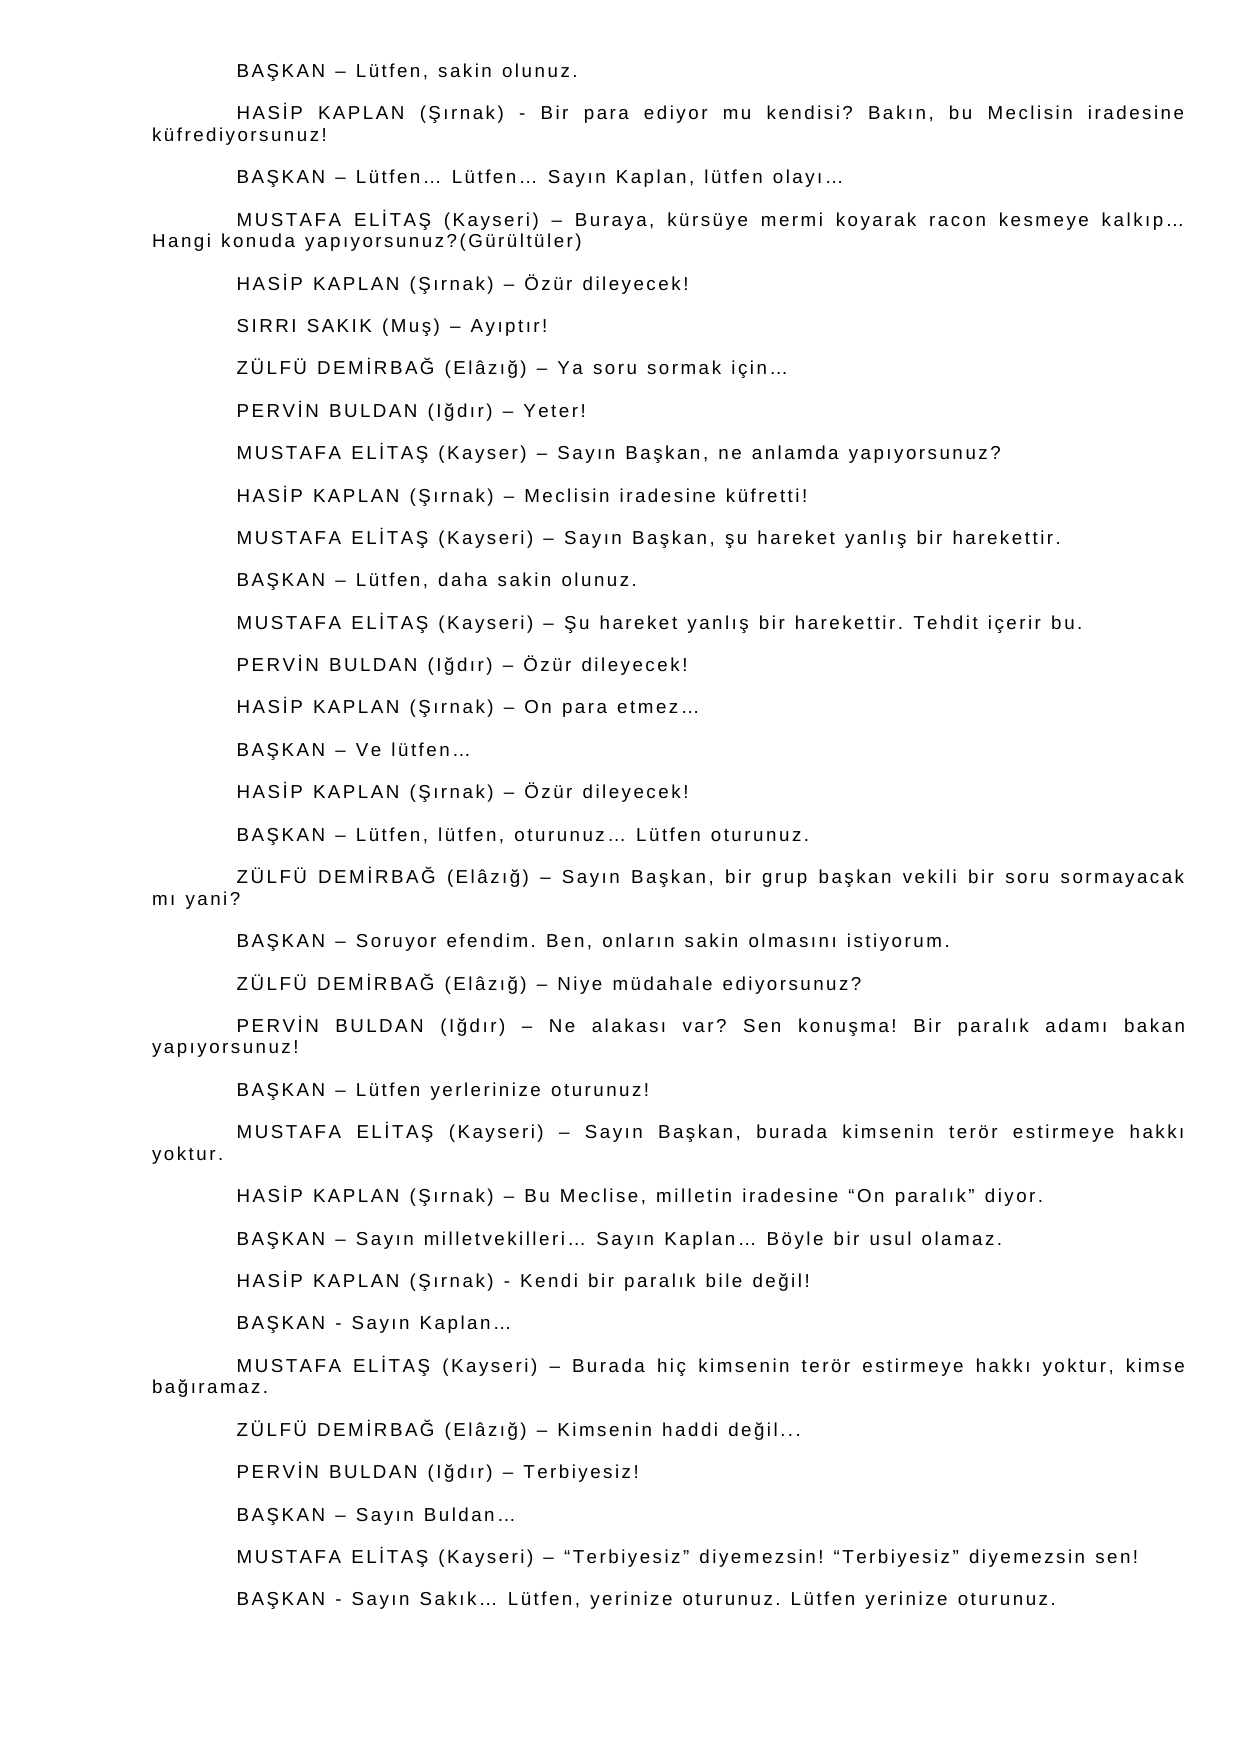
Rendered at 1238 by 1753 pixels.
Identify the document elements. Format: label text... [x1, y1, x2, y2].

text PERVİN BULDAN (Iğdır) – Terbiyesiz! [152, 1461, 1186, 1482]
text BAŞKAN – Lütfen, lütfen, oturunuz… Lütfen oturunuz. [152, 823, 1186, 845]
text ZÜLFÜ DEMİRBAĞ (Elâzığ) – Kimsenin haddi değil... [152, 1418, 1186, 1440]
text HASİP KAPLAN (Şırnak) - Bir para ediyor mu kendisi? Bakın, bu Meclisin iradesine küfrediyorsunuz! [152, 102, 1186, 145]
text BAŞKAN – Lütfen… Lütfen… Sayın Kaplan, lütfen olayı… [152, 166, 1186, 188]
text MUSTAFA ELİTAŞ (Kayseri) – “Terbiyesiz” diyemezsin! “Terbiyesiz” diyemezsin sen! [152, 1546, 1186, 1567]
text ZÜLFÜ DEMİRBAĞ (Elâzığ) – Ya soru sormak için… [152, 357, 1186, 379]
text HASİP KAPLAN (Şırnak) – On para etmez… [152, 696, 1186, 718]
text HASİP KAPLAN (Şırnak) – Meclisin iradesine küfretti! [152, 484, 1186, 506]
text BAŞKAN – Sayın Buldan… [152, 1503, 1186, 1525]
text MUSTAFA ELİTAŞ (Kayseri) – Sayın Başkan, burada kimsenin terör estirmeye hakkı yoktur. [152, 1121, 1186, 1164]
text BAŞKAN – Soruyor efendim. Ben, onların sakin olmasını istiyorum. [152, 930, 1186, 951]
text HASİP KAPLAN (Şırnak) - Kendi bir paralık bile değil! [152, 1270, 1186, 1291]
text BAŞKAN – Lütfen, daha sakin olunuz. [152, 569, 1186, 591]
text ZÜLFÜ DEMİRBAĞ (Elâzığ) – Niye müdahale ediyorsunuz? [152, 972, 1186, 994]
text BAŞKAN - Sayın Kaplan… [152, 1312, 1186, 1334]
text MUSTAFA ELİTAŞ (Kayseri) – Şu hareket yanlış bir harekettir. Tehdit içerir bu. [152, 612, 1186, 633]
text BAŞKAN - Sayın Sakık… Lütfen, yerinize oturunuz. Lütfen yerinize oturunuz. [152, 1588, 1186, 1610]
text MUSTAFA ELİTAŞ (Kayseri) – Buraya, kürsüye mermi koyarak racon kesmeye kalkıp… Hangi konuda yapıyorsunuz?(Gürültüler) [152, 208, 1186, 252]
text HASİP KAPLAN (Şırnak) – Özür dileyecek! [152, 781, 1186, 803]
text PERVİN BULDAN (Iğdır) – Özür dileyecek! [152, 654, 1186, 676]
text MUSTAFA ELİTAŞ (Kayser) – Sayın Başkan, ne anlamda yapıyorsunuz? [152, 442, 1186, 463]
text BAŞKAN – Lütfen yerlerinize oturunuz! [152, 1079, 1186, 1100]
text HASİP KAPLAN (Şırnak) – Bu Meclise, milletin iradesine “On paralık” diyor. [152, 1185, 1186, 1207]
text MUSTAFA ELİTAŞ (Kayseri) – Sayın Başkan, şu hareket yanlış bir harekettir. [152, 527, 1186, 548]
text SIRRI SAKIK (Muş) – Ayıptır! [152, 315, 1186, 336]
text PERVİN BULDAN (Iğdır) – Yeter! [152, 399, 1186, 421]
text BAŞKAN – Lütfen, sakin olunuz. [152, 60, 1186, 81]
text ZÜLFÜ DEMİRBAĞ (Elâzığ) – Sayın Başkan, bir grup başkan vekili bir soru sormayacak mı yani? [152, 866, 1186, 909]
text MUSTAFA ELİTAŞ (Kayseri) – Burada hiç kimsenin terör estirmeye hakkı yoktur, kimse bağıramaz. [152, 1354, 1186, 1398]
text PERVİN BULDAN (Iğdır) – Ne alakası var? Sen konuşma! Bir paralık adamı bakan yapıyorsunuz! [152, 1015, 1186, 1058]
text BAŞKAN – Sayın milletvekilleri… Sayın Kaplan… Böyle bir usul olamaz. [152, 1227, 1186, 1249]
text BAŞKAN – Ve lütfen… [152, 739, 1186, 760]
text HASİP KAPLAN (Şırnak) – Özür dileyecek! [152, 272, 1186, 294]
